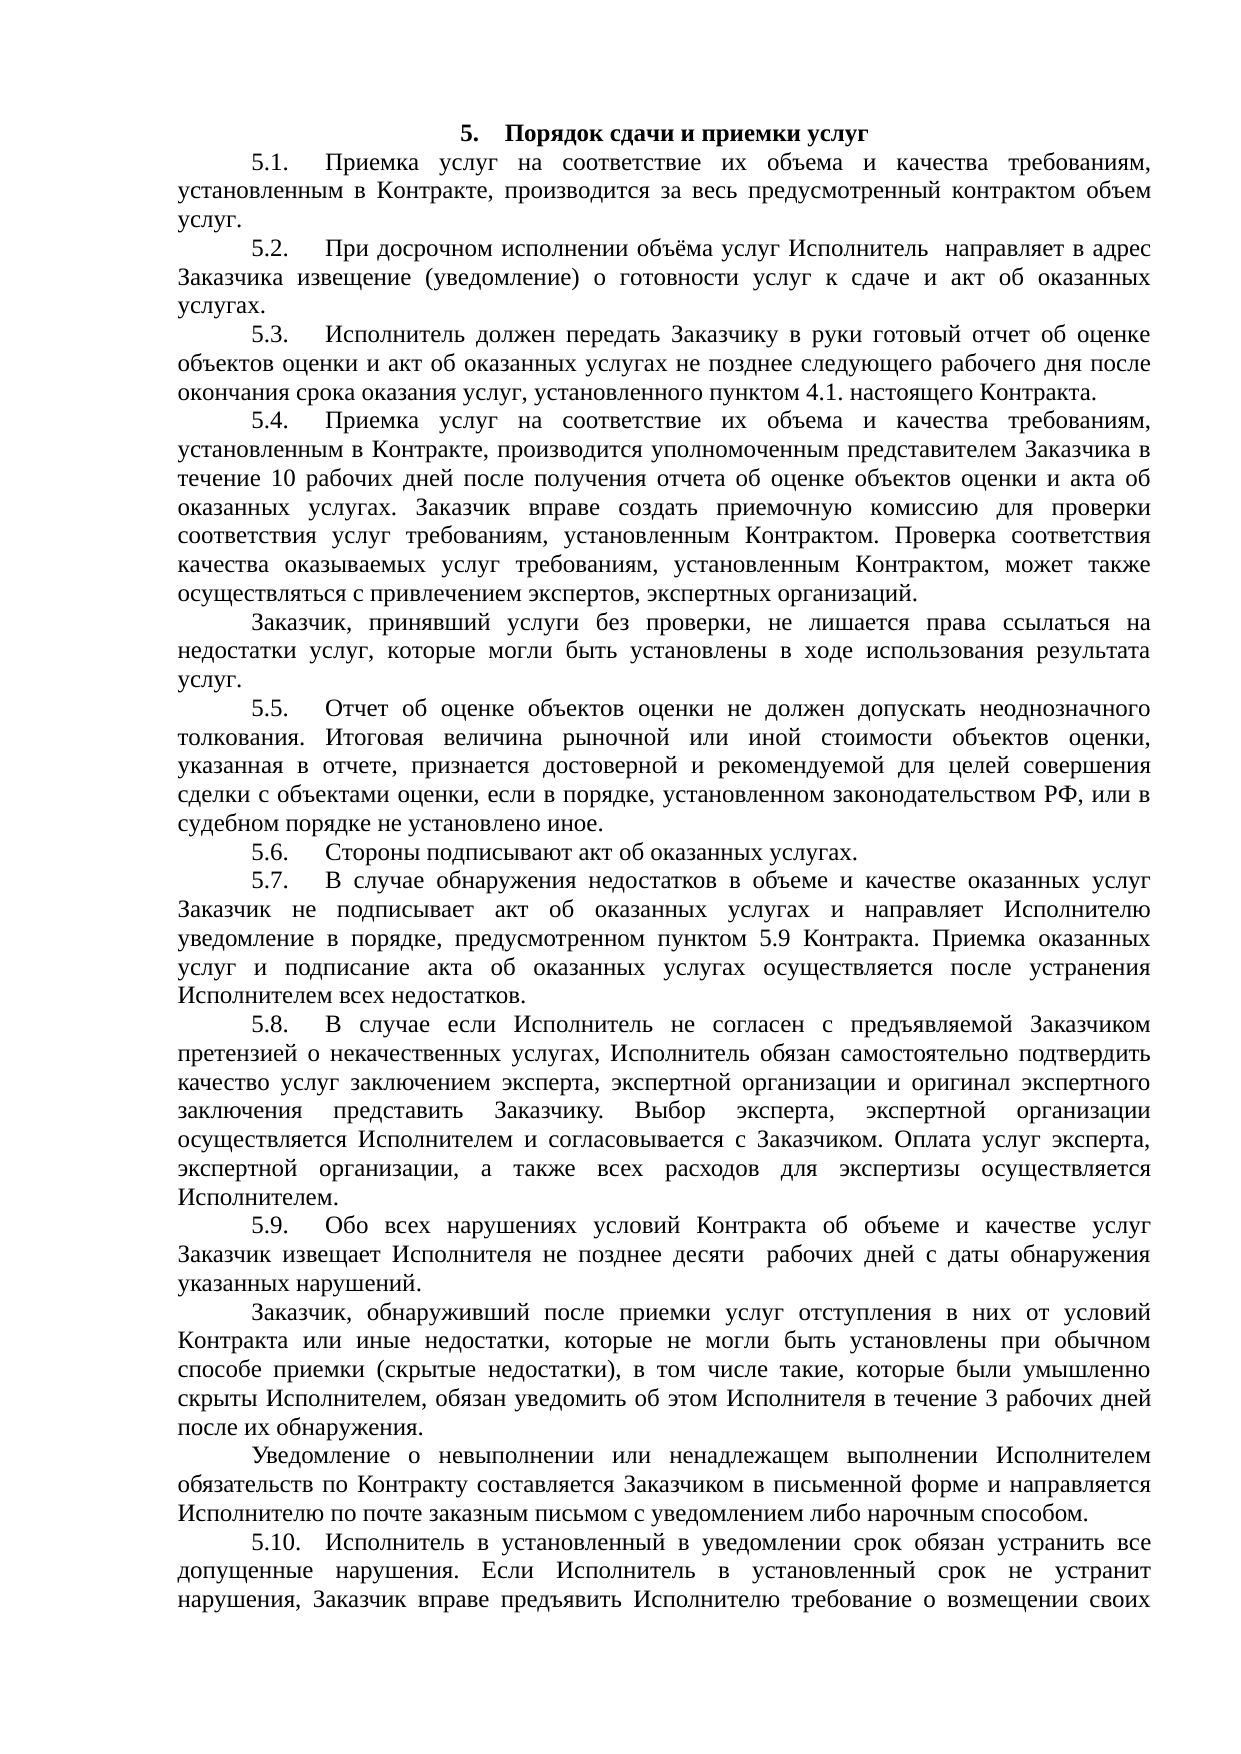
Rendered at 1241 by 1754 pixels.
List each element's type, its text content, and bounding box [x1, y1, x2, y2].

text Уведомление о невыполнении или ненадлежащем выполнении Исполнителем обязательств по Контракту составляется Заказчиком в письменной форме и направляется Исполнителю по почте заказным письмом с уведомлением либо нарочным способом. [177, 1441, 1152, 1527]
text Заказчик, принявший услуги без проверки, не лишается права ссылаться на недостатки услуг, которые могли быть установлены в ходе использования результата услуг. [177, 607, 1152, 693]
list Приемка услуг на соответствие их объема и качества требованиям, установленным в Контракте, производится за весь предусмотренный контрактом объем услуг. [177, 147, 1152, 233]
list Приемка услуг на соответствие их объема и качества требованиям, установленным в Контракте, производится уполномоченным представителем Заказчика в течение 10 рабочих дней после получения отчета об оценке объектов оценки и акта об оказанных услугах. Заказчик вправе создать приемочную комиссию для проверки соответствия услуг требованиям, установленным Контрактом. Проверка соответствия качества оказываемых услуг требованиям, установленным Контрактом, может также осуществляться с привлечением экспертов, экспертных организаций. [177, 406, 1152, 607]
list В случае если Исполнитель не согласен с предъявляемой Заказчиком претензией о некачественных услугах, Исполнитель обязан самостоятельно подтвердить качество услуг заключением эксперта, экспертной организации и оригинал экспертного заключения представить Заказчику. Выбор эксперта, экспертной организации осуществляется Исполнителем и согласовывается с Заказчиком. Оплата услуг эксперта, экспертной организации, а также всех расходов для экспертизы осуществляется Исполнителем. [177, 1009, 1152, 1211]
list Отчет об оценке объектов оценки не должен допускать неоднозначного толкования. Итоговая величина рыночной или иной стоимости объектов оценки, указанная в отчете, признается достоверной и рекомендуемой для целей совершения сделки с объектами оценки, если в порядке, установленном законодательством РФ, или в судебном порядке не установлено иное. [177, 693, 1152, 837]
list В случае обнаружения недостатков в объеме и качестве оказанных услуг Заказчик не подписывает акт об оказанных услугах и направляет Исполнителю уведомление в порядке, предусмотренном пунктом 5.9 Контракта. Приемка оказанных услуг и подписание акта об оказанных услугах осуществляется после устранения Исполнителем всех недостатков. [177, 866, 1152, 1009]
list При досрочном исполнении объёма услуг Исполнитель направляет в адрес Заказчика извещение (уведомление) о готовности услуг к сдаче и акт об оказанных услугах. [177, 233, 1152, 319]
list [177, 1527, 1152, 1613]
list Стороны подписывают акт об оказанных услугах. [177, 837, 1152, 866]
text Заказчик, обнаруживший после приемки услуг отступления в них от условий Контракта или иные недостатки, которые не могли быть установлены при обычном способе приемки (скрытые недостатки), в том числе такие, которые были умышленно скрыты Исполнителем, обязан уведомить об этом Исполнителя в течение 3 рабочих дней после их обнаружения. [177, 1297, 1152, 1441]
list Исполнитель должен передать Заказчику в руки готовый отчет об оценке объектов оценки и акт об оказанных услугах не позднее следующего рабочего дня после окончания срока оказания услуг, установленного пунктом 4.1. настоящего Контракта. [177, 319, 1152, 406]
list Обо всех нарушениях условий Контракта об объеме и качестве услуг Заказчик извещает Исполнителя не позднее десяти рабочих дней с даты обнаружения указанных нарушений. [177, 1211, 1152, 1297]
list Порядок сдачи и приемки услуг [177, 118, 1152, 147]
